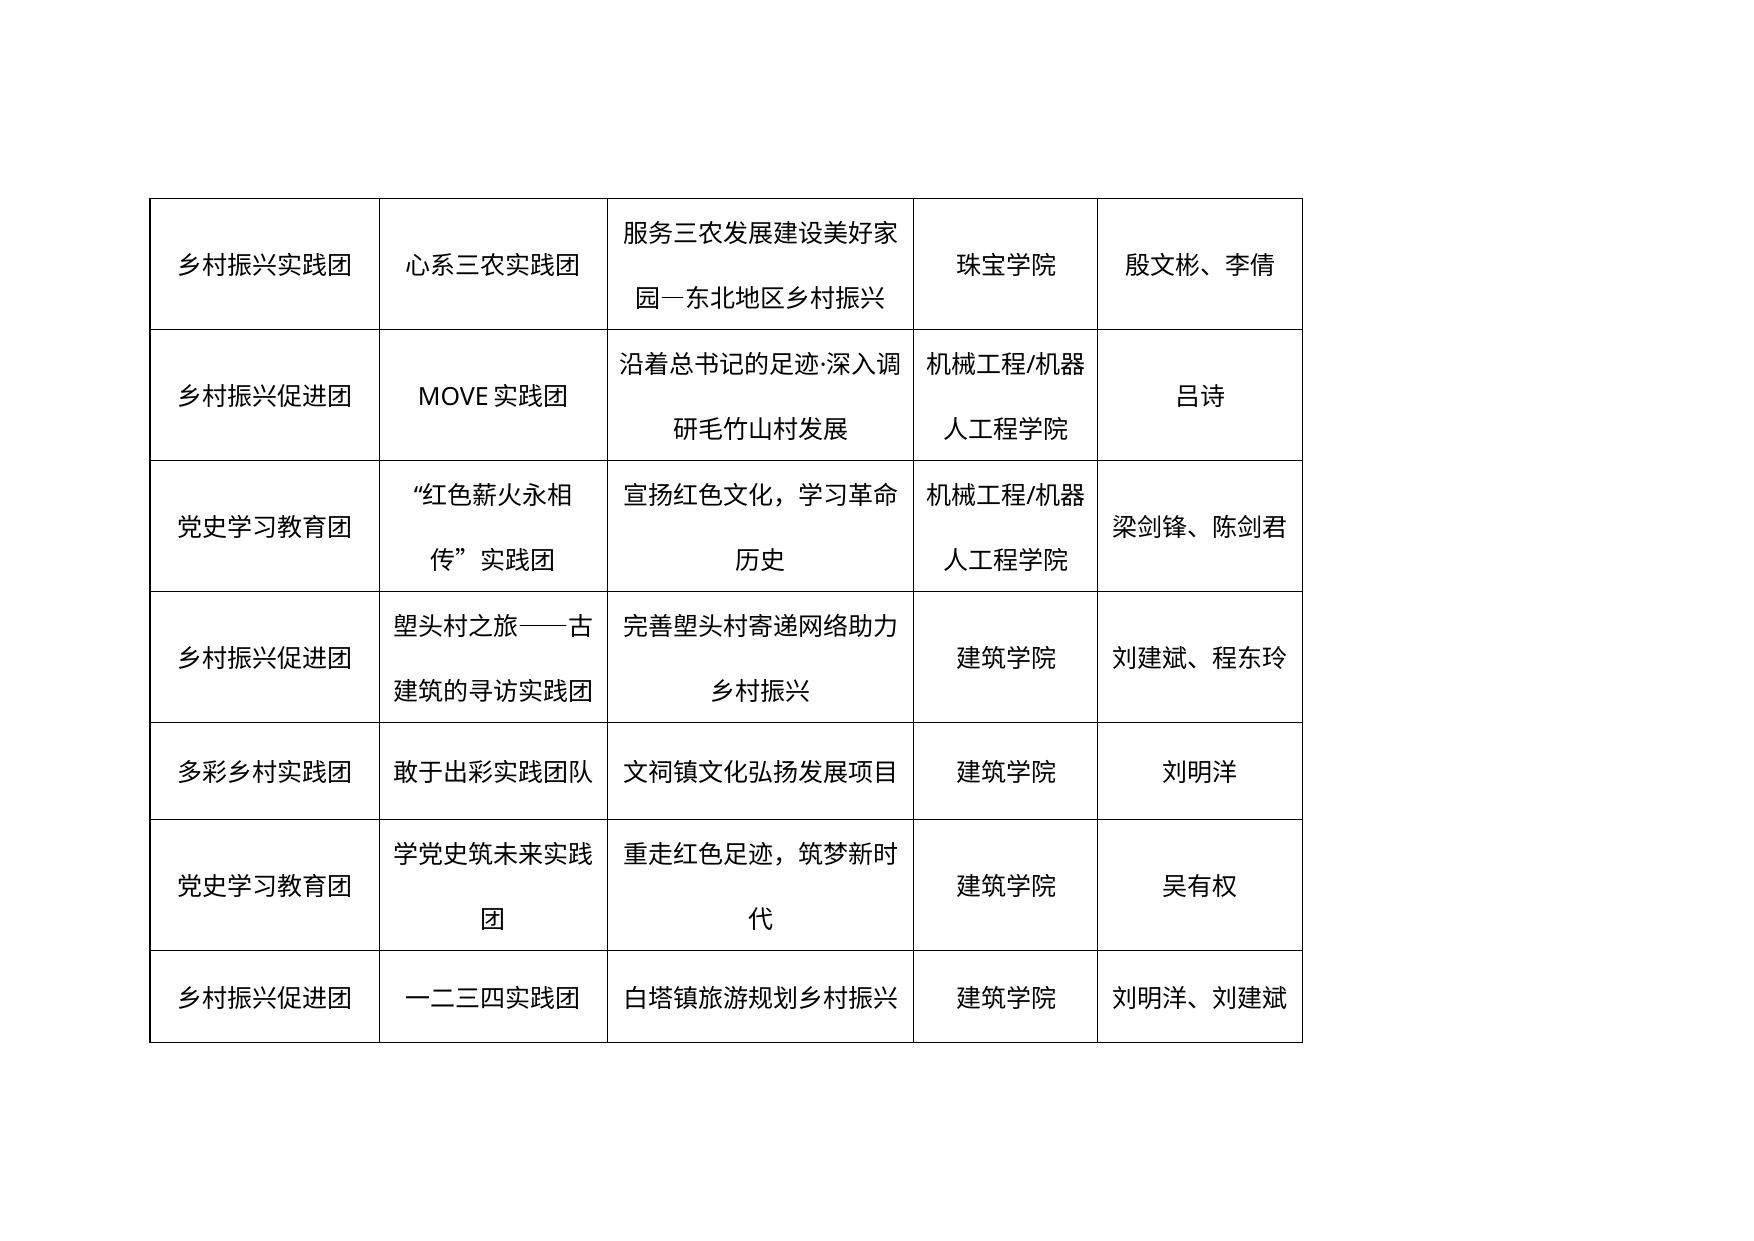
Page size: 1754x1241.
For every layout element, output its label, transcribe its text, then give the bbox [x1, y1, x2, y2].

table_cell 宣扬红色文化，学习革命历史 [608, 461, 913, 591]
table_cell 服务三农发展建设美好家园—东北地区乡村振兴 [608, 199, 913, 329]
table_cell 乡村振兴促进团 [151, 951, 379, 1042]
table_cell 完善塱头村寄递网络助力乡村振兴 [608, 592, 913, 722]
table_cell 建筑学院 [914, 820, 1097, 950]
table_cell 殷文彬、李倩 [1098, 199, 1302, 329]
table_cell MOVE实践团 [380, 330, 607, 460]
table_cell 建筑学院 [914, 723, 1097, 819]
table_cell 机械工程/机器人工程学院 [914, 461, 1097, 591]
table_cell 珠宝学院 [914, 199, 1097, 329]
table_cell 敢于出彩实践团队 [380, 723, 607, 819]
table_cell 建筑学院 [914, 592, 1097, 722]
table_cell 学党史筑未来实践团 [380, 820, 607, 950]
table_cell “红色薪火永相传”实践团 [380, 461, 607, 591]
table_cell 乡村振兴促进团 [151, 330, 379, 460]
table_cell 吴有权 [1098, 820, 1302, 950]
table_cell 梁剑锋、陈剑君 [1098, 461, 1302, 591]
table_cell 多彩乡村实践团 [151, 723, 379, 819]
table_cell 刘明洋、刘建斌 [1098, 951, 1302, 1042]
table_cell 机械工程/机器人工程学院 [914, 330, 1097, 460]
table_cell 沿着总书记的足迹·深入调研毛竹山村发展 [608, 330, 913, 460]
table_cell 刘明洋 [1098, 723, 1302, 819]
table_cell 建筑学院 [914, 951, 1097, 1042]
table_cell 刘建斌、程东玲 [1098, 592, 1302, 722]
table_cell 重走红色足迹，筑梦新时代 [608, 820, 913, 950]
table_cell 心系三农实践团 [380, 199, 607, 329]
table_cell 乡村振兴实践团 [151, 199, 379, 329]
table_cell 一二三四实践团 [380, 951, 607, 1042]
table_cell 文祠镇文化弘扬发展项目 [608, 723, 913, 819]
table_cell 塱头村之旅——古建筑的寻访实践团 [380, 592, 607, 722]
table_cell 乡村振兴促进团 [151, 592, 379, 722]
table_cell 白塔镇旅游规划乡村振兴项目 [608, 951, 913, 1042]
table_cell 吕诗 [1098, 330, 1302, 460]
table_cell 党史学习教育团 [151, 820, 379, 950]
table_cell 党史学习教育团 [151, 461, 379, 591]
